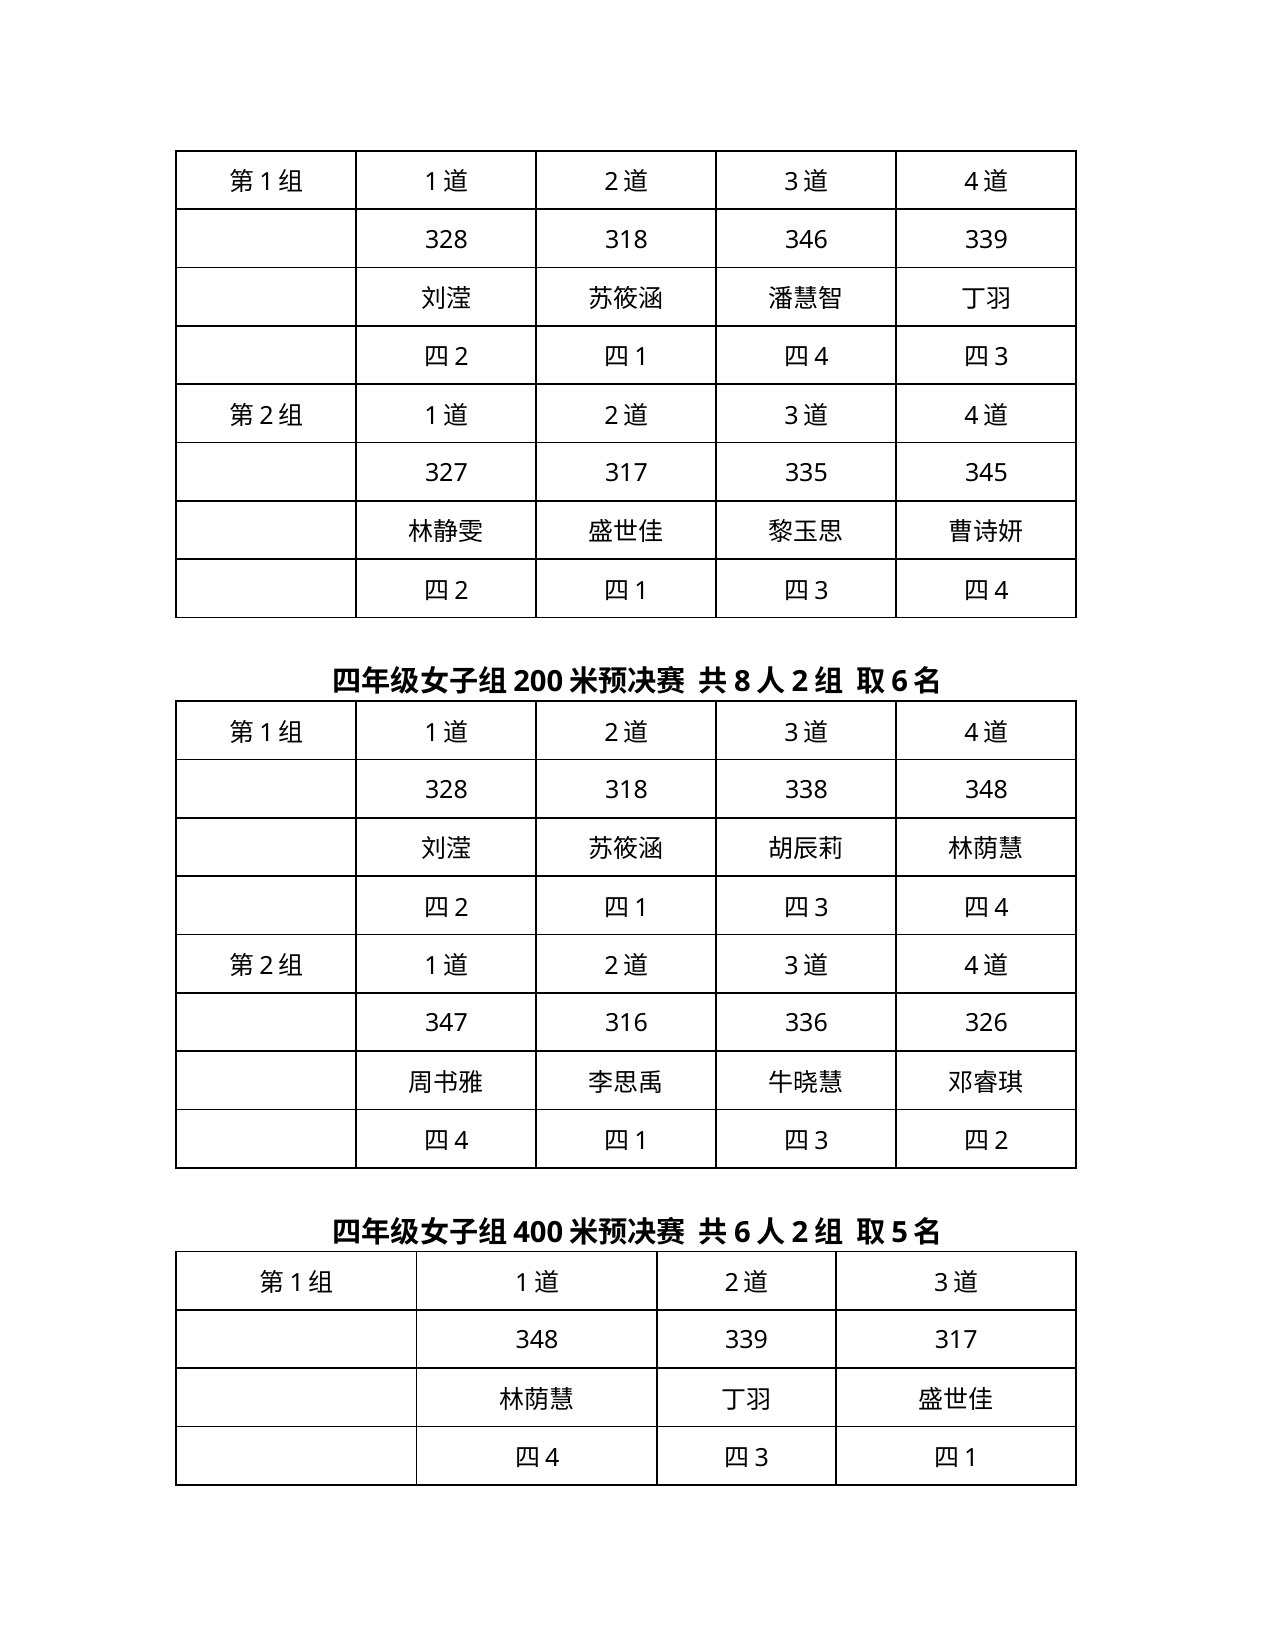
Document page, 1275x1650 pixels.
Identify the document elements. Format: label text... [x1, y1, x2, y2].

table_cell 李思禹 [537, 1052, 715, 1109]
table_header 2道 [537, 702, 715, 759]
table_cell [177, 1110, 355, 1167]
table_header 1道 [357, 152, 535, 208]
table_header 3道 [717, 702, 895, 759]
table_cell 曹诗妍 [897, 502, 1075, 558]
table_header 2道 [537, 152, 715, 208]
table_cell 邓睿琪 [897, 1052, 1075, 1109]
table_cell 339 [897, 210, 1075, 267]
table_cell 林静雯 [357, 502, 535, 558]
table_cell 丁羽 [658, 1369, 835, 1426]
table_cell 四4 [417, 1427, 656, 1484]
table_cell 四1 [537, 877, 715, 934]
table_cell [177, 1052, 355, 1109]
table_cell 第2组 [177, 385, 355, 442]
table_cell 四1 [837, 1427, 1075, 1484]
table_cell 3道 [717, 385, 895, 442]
table_header 2道 [658, 1252, 835, 1309]
table_cell 盛世佳 [537, 502, 715, 558]
table_cell 四4 [897, 560, 1075, 617]
table_cell 周书雅 [357, 1052, 535, 1109]
table_cell 328 [357, 210, 535, 267]
text 四年级女子组200米预决赛 共8人2组 取6名 [187, 658, 1087, 700]
table_cell 346 [717, 210, 895, 267]
table_cell [177, 994, 355, 1050]
table_cell 338 [717, 760, 895, 817]
table_cell 四3 [717, 1110, 895, 1167]
table_cell [177, 560, 355, 617]
table_header 4道 [897, 152, 1075, 208]
table_cell 339 [658, 1311, 835, 1367]
table_header 3道 [717, 152, 895, 208]
table_cell 四1 [537, 327, 715, 383]
table_cell 四4 [717, 327, 895, 383]
table_cell 刘滢 [357, 819, 535, 875]
table_cell 345 [897, 443, 1075, 500]
text 四年级女子组400米预决赛 共6人2组 取5名 [187, 1208, 1087, 1251]
table_cell 347 [357, 994, 535, 1050]
table_cell [177, 1369, 416, 1426]
table_cell 潘慧智 [717, 268, 895, 325]
table_cell 林荫慧 [897, 819, 1075, 875]
table_cell [177, 210, 355, 267]
table_cell 四2 [897, 1110, 1075, 1167]
table_cell 327 [357, 443, 535, 500]
table_cell 1道 [357, 385, 535, 442]
table_cell 林荫慧 [417, 1369, 656, 1426]
table_header 4道 [897, 702, 1075, 759]
table_cell 316 [537, 994, 715, 1050]
table_cell 盛世佳 [837, 1369, 1075, 1426]
table_cell 326 [897, 994, 1075, 1050]
table_cell 四4 [897, 877, 1075, 934]
table_cell [177, 268, 355, 325]
table_cell [177, 1311, 416, 1367]
table_cell 328 [357, 760, 535, 817]
table_cell 1道 [357, 935, 535, 992]
table_cell 丁羽 [897, 268, 1075, 325]
table_cell [177, 443, 355, 500]
table_cell 317 [537, 443, 715, 500]
table_cell 335 [717, 443, 895, 500]
table_header 第1组 [177, 702, 355, 759]
table_cell [177, 819, 355, 875]
table_cell 2道 [537, 935, 715, 992]
table_cell 3道 [717, 935, 895, 992]
table_header 1道 [417, 1252, 656, 1309]
table_header 第1组 [177, 152, 355, 208]
table_cell 336 [717, 994, 895, 1050]
table_cell 4道 [897, 385, 1075, 442]
table_header 3道 [837, 1252, 1075, 1309]
table_cell 四3 [717, 560, 895, 617]
table_cell 317 [837, 1311, 1075, 1367]
table_cell 刘滢 [357, 268, 535, 325]
table_cell 318 [537, 760, 715, 817]
table_cell [177, 327, 355, 383]
table_cell 四3 [897, 327, 1075, 383]
table_header 第1组 [177, 1252, 416, 1309]
table_cell 第2组 [177, 935, 355, 992]
table_cell 四2 [357, 327, 535, 383]
table_cell 胡辰莉 [717, 819, 895, 875]
table_cell [177, 877, 355, 934]
table_cell 348 [417, 1311, 656, 1367]
table_cell 苏筱涵 [537, 819, 715, 875]
table_cell 苏筱涵 [537, 268, 715, 325]
table_cell 黎玉思 [717, 502, 895, 558]
table_cell [177, 760, 355, 817]
table_cell [177, 502, 355, 558]
table_cell 4道 [897, 935, 1075, 992]
table_header 1道 [357, 702, 535, 759]
table_cell 348 [897, 760, 1075, 817]
table_cell 2道 [537, 385, 715, 442]
table_cell 四2 [357, 560, 535, 617]
table_cell 四2 [357, 877, 535, 934]
table_cell 四3 [658, 1427, 835, 1484]
table_cell 牛晓慧 [717, 1052, 895, 1109]
table_cell 四4 [357, 1110, 535, 1167]
table_cell 四1 [537, 560, 715, 617]
table_cell 318 [537, 210, 715, 267]
table_cell 四1 [537, 1110, 715, 1167]
table_cell [177, 1427, 416, 1484]
table_cell 四3 [717, 877, 895, 934]
